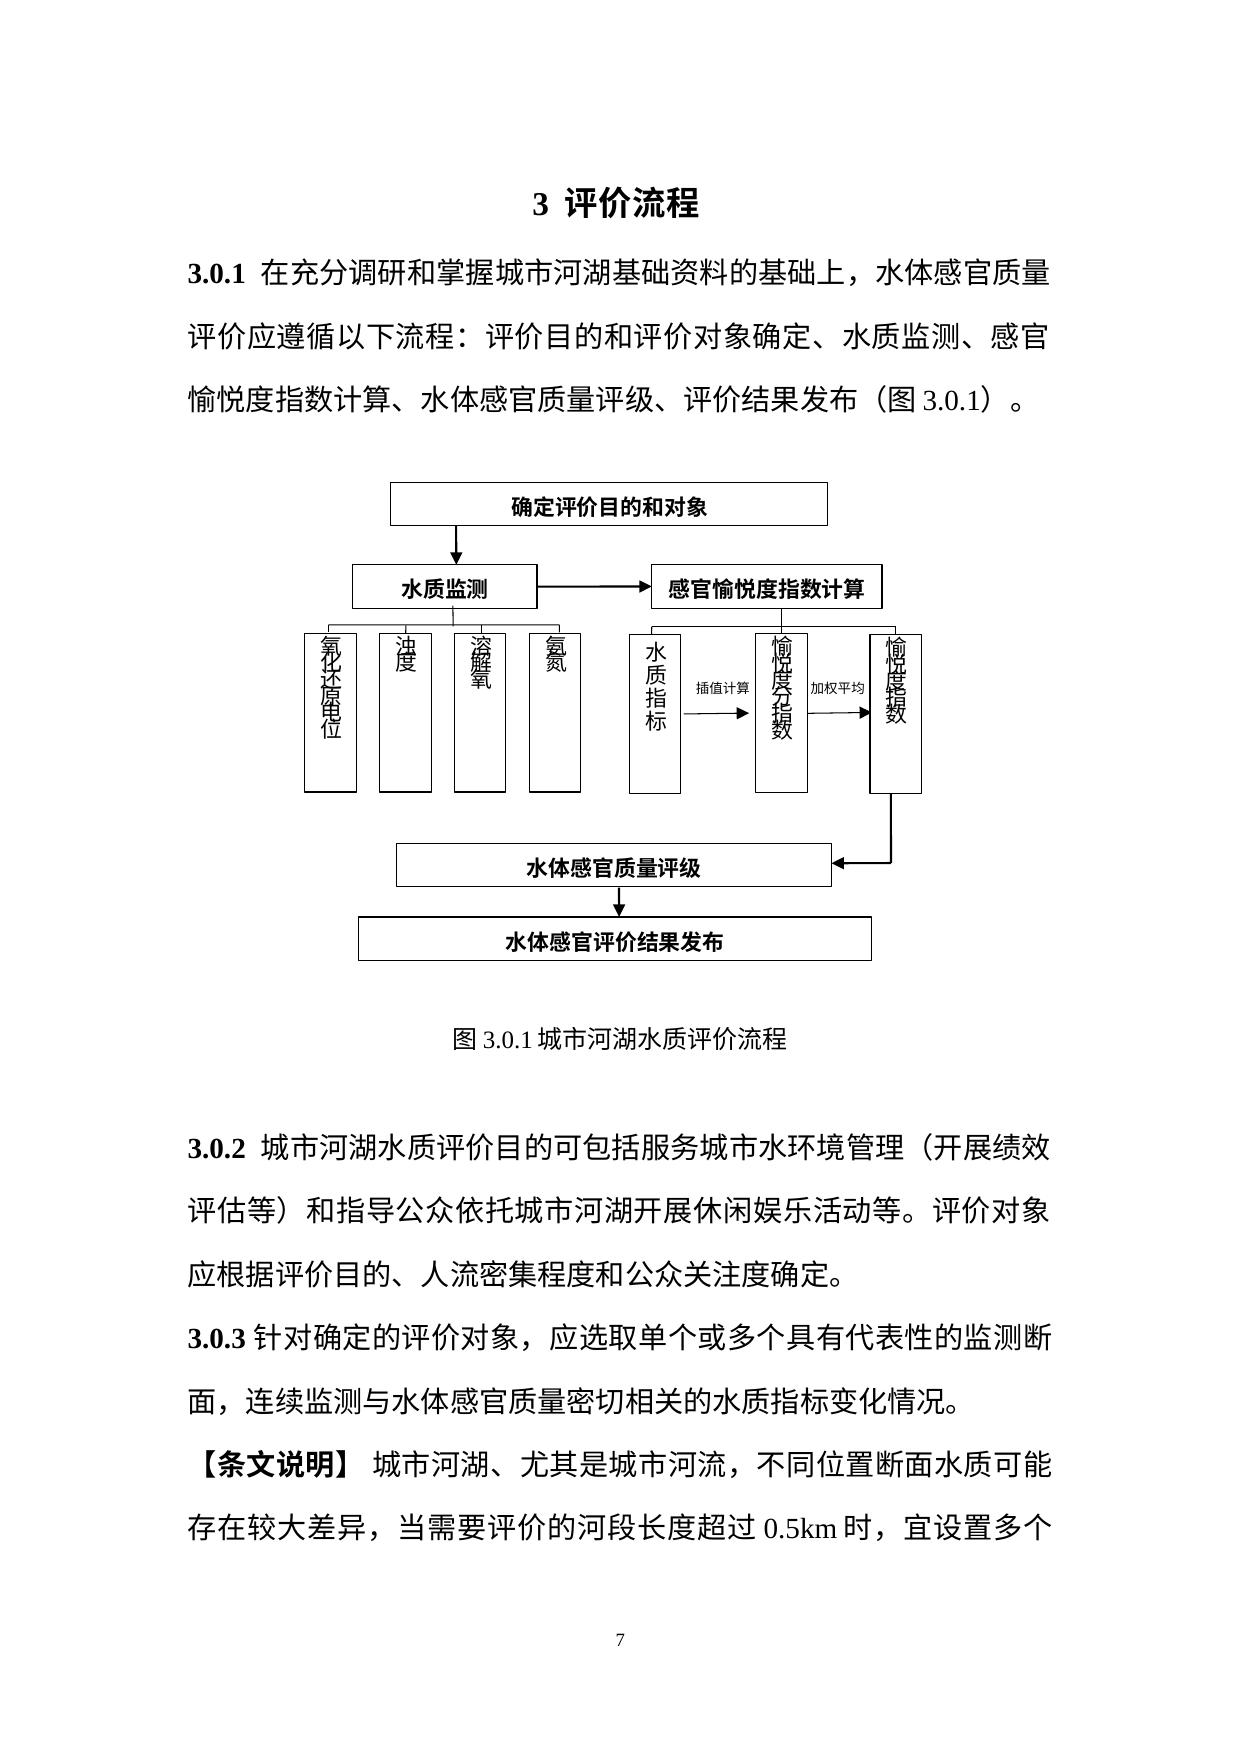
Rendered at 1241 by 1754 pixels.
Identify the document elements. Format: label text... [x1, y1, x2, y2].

text 图3.0.1城市河湖水质评价流程 [187, 1020, 1053, 1056]
subtitle 评价流程 [216, 175, 1024, 225]
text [187, 1442, 1053, 1547]
text 3.0.3 针对确定的评价对象，应选取单个或多个具有代表性的监测断面，连续监测与水体感官质量密切相关的水质指标变化情况。 [187, 1315, 1053, 1420]
text 3.0.1 在充分调研和掌握城市河湖基础资料的基础上，水体感官质量评价应遵循以下流程：评价目的和评价对象确定、水质监测、感官愉悦度指数计算、水体感官质量评级、评价结果发布（图3.0.1）。 [187, 250, 1053, 419]
text 3.0.2 城市河湖水质评价目的可包括服务城市水环境管理（开展绩效评估等）和指导公众依托城市河湖开展休闲娱乐活动等。评价对象应根据评价目的、人流密集程度和公众关注度确定。 [187, 1124, 1053, 1293]
